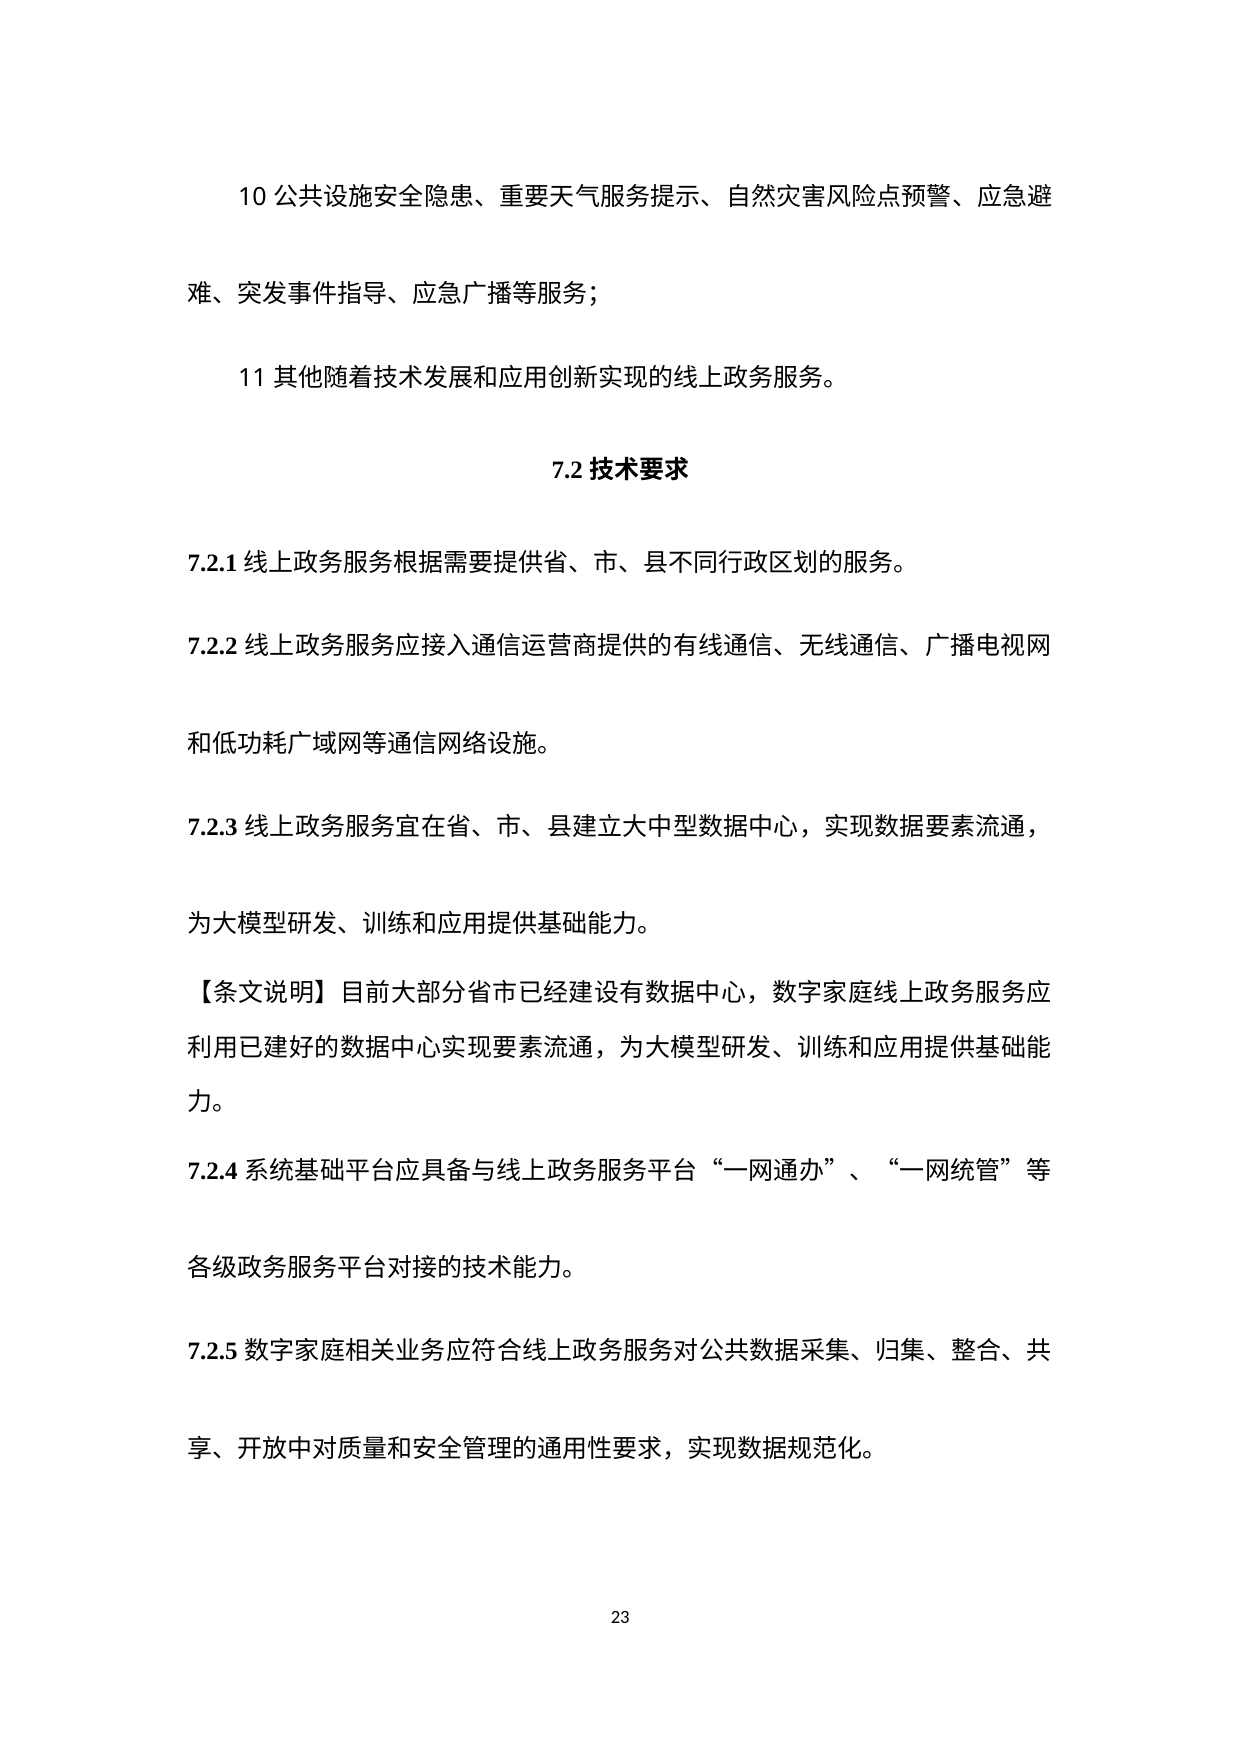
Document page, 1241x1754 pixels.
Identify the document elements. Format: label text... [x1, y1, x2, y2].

text 11 其他随着技术发展和应用创新实现的线上政务服务。 [187, 343, 1053, 408]
text 10 公共设施安全隐患、重要天气服务提示、自然灾害风险点预警、应急避难、突发事件指导、应急广播等服务； [187, 162, 1053, 324]
text 7.2.2 线上政务服务应接入通信运营商提供的有线通信、无线通信、广播电视网和低功耗广域网等通信网络设施。 [187, 611, 1053, 774]
subtitle 7.2 技术要求 [187, 435, 1053, 500]
text 【条文说明】目前大部分省市已经建设有数据中心，数字家庭线上政务服务应利用已建好的数据中心实现要素流通，为大模型研发、训练和应用提供基础能力。 [187, 973, 1053, 1118]
text 7.2.4 系统基础平台应具备与线上政务服务平台“一网通办”、“一网统管”等各级政务服务平台对接的技术能力。 [187, 1136, 1053, 1298]
text 7.2.5 数字家庭相关业务应符合线上政务服务对公共数据采集、归集、整合、共享、开放中对质量和安全管理的通用性要求，实现数据规范化。 [187, 1316, 1053, 1479]
text 7.2.3 线上政务服务宜在省、市、县建立大中型数据中心，实现数据要素流通，为大模型研发、训练和应用提供基础能力。 [187, 792, 1053, 954]
text 7.2.1 线上政务服务根据需要提供省、市、县不同行政区划的服务。 [187, 528, 1053, 593]
